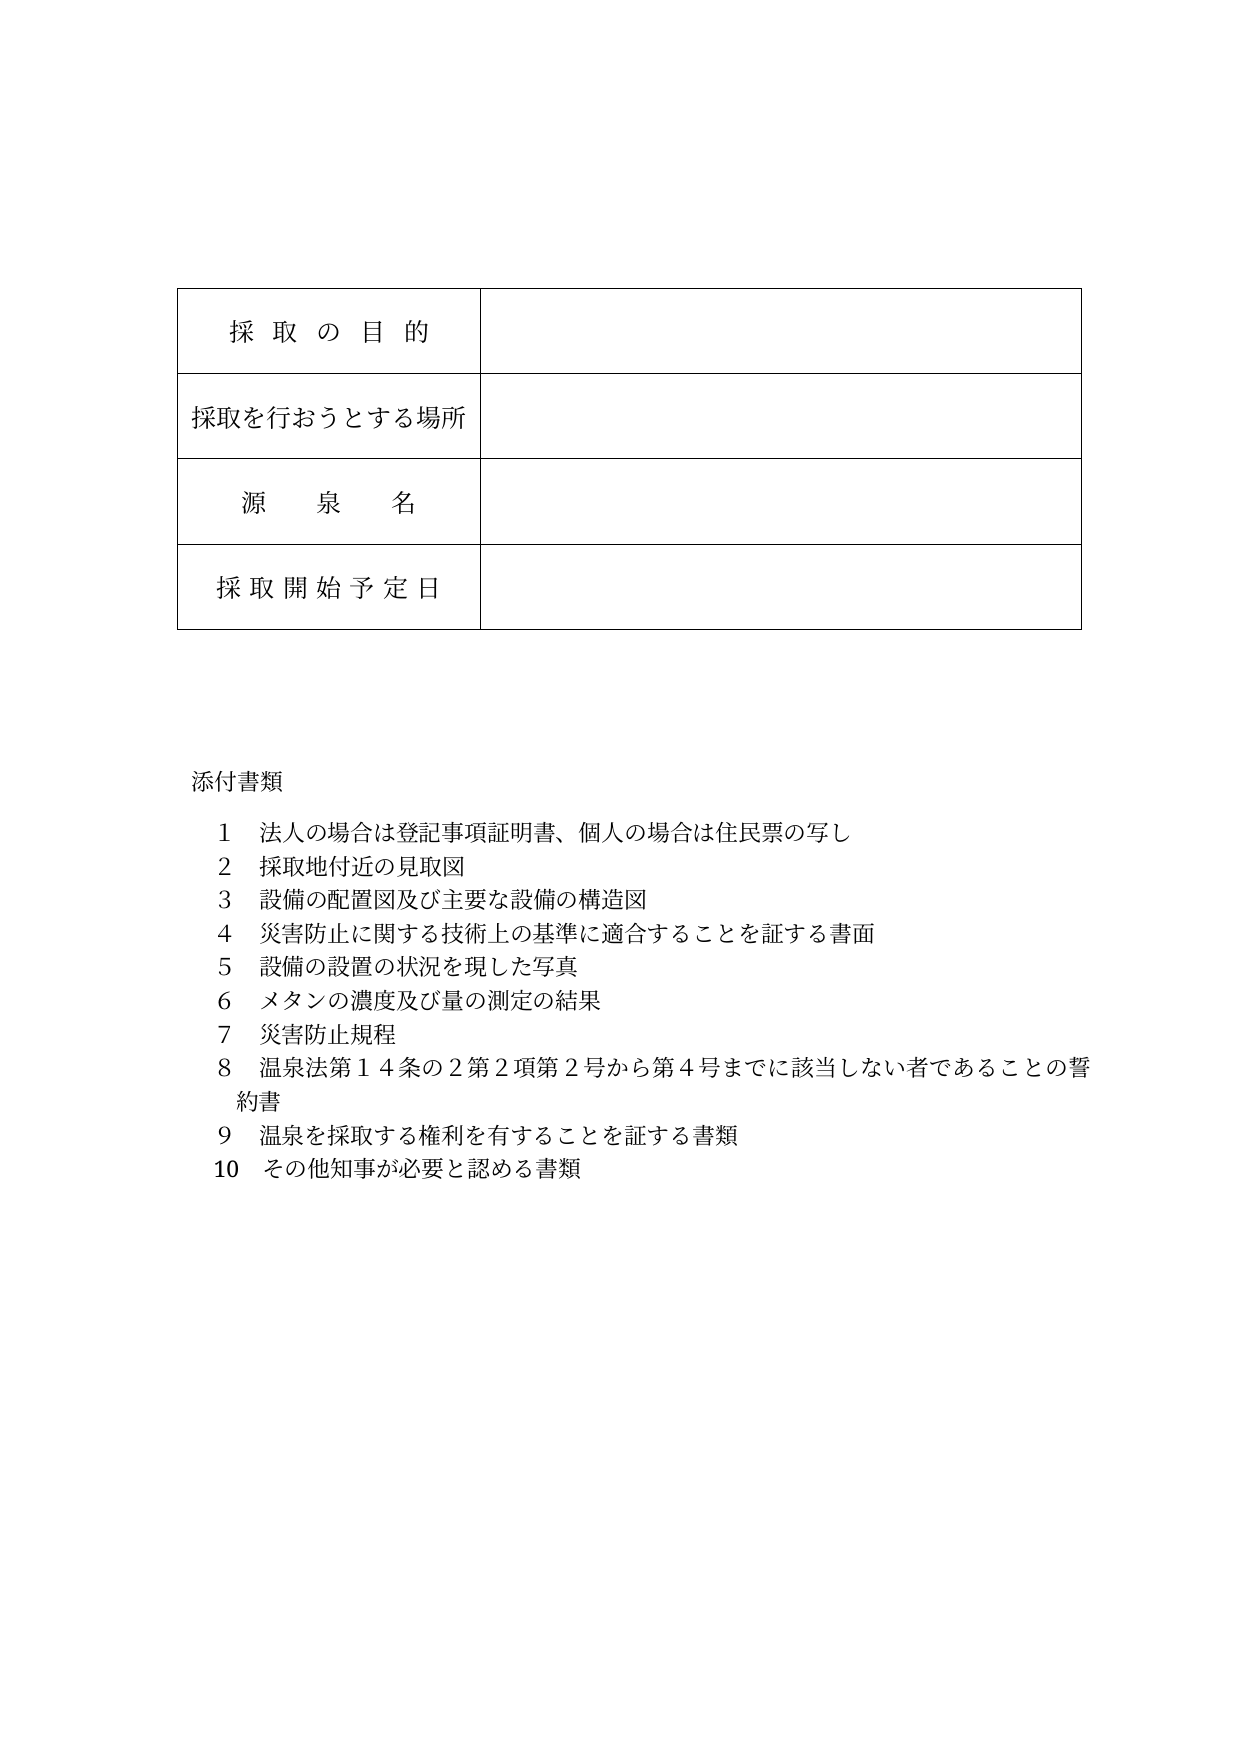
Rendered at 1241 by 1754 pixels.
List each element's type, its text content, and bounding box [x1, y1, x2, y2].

table_cell [481, 545, 1081, 628]
text １ 法人の場合は登記事項証明書、個人の場合は住民票の写し [213, 814, 1092, 848]
text ８ 温泉法第１４条の２第２項第２号から第４号までに該当しない者であることの誓約書 [213, 1050, 1092, 1117]
text 添付書類 [191, 764, 1092, 798]
table_cell 採取を行おうとする場所 [178, 374, 480, 458]
text ５ 設備の設置の状況を現した写真 [213, 949, 1092, 983]
table_cell [481, 459, 1081, 543]
table_cell 採取開始予定日 [178, 545, 480, 628]
table_header 採取の目的 [178, 289, 480, 373]
text ３ 設備の配置図及び主要な設備の構造図 [213, 882, 1092, 916]
table_cell 源泉名 [178, 459, 480, 543]
table_cell [481, 374, 1081, 458]
text ６ メタンの濃度及び量の測定の結果 [213, 983, 1092, 1016]
text ７ 災害防止規程 [213, 1016, 1092, 1050]
text ２ 採取地付近の見取図 [213, 848, 1092, 882]
text ９ 温泉を採取する権利を有することを証する書類 [213, 1117, 1092, 1151]
text ４ 災害防止に関する技術上の基準に適合することを証する書面 [213, 916, 1092, 949]
table_header [481, 289, 1081, 373]
text 10 その他知事が必要と認める書類 [213, 1151, 1092, 1185]
